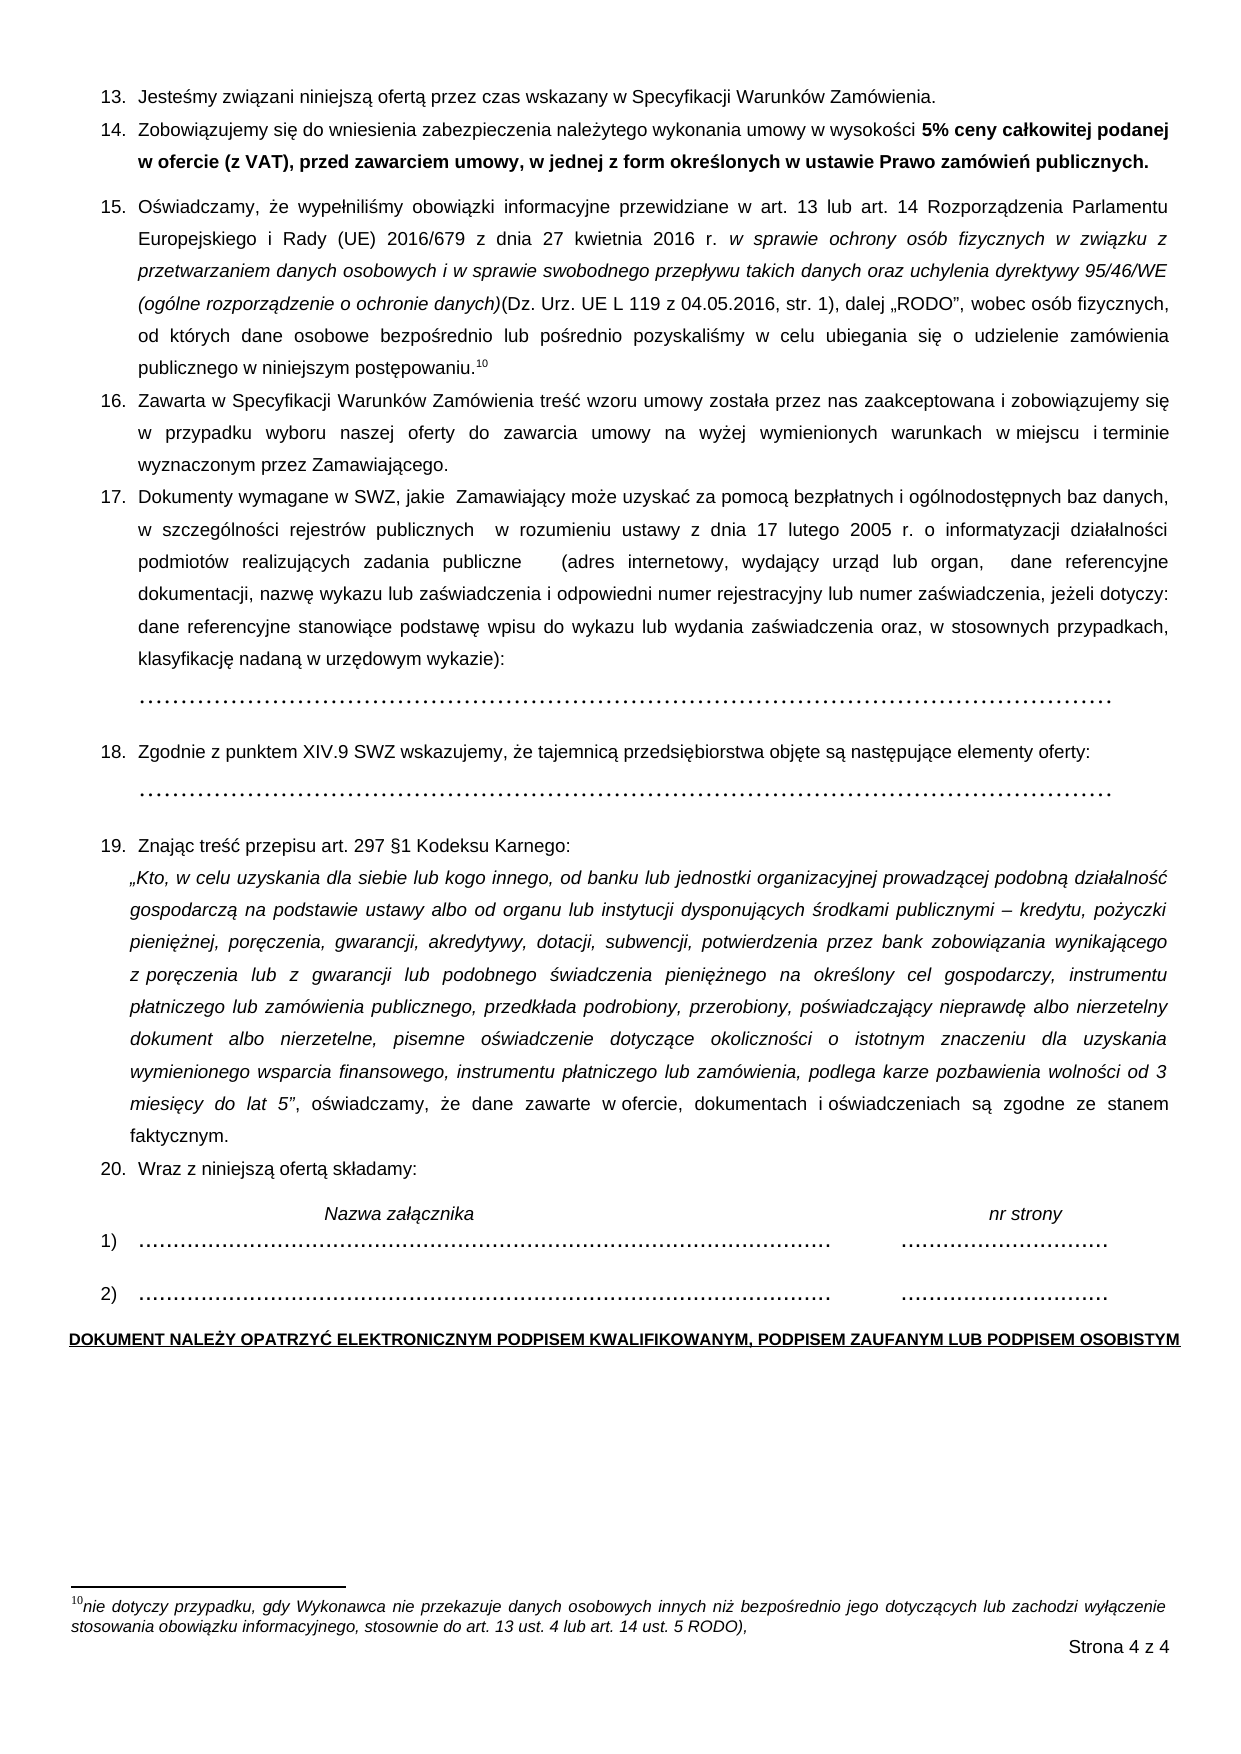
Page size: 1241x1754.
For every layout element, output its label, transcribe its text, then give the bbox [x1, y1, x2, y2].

list Wraz z niniejszą ofertą składamy: [100, 1157, 1169, 1179]
list Oświadczamy, że wypełniliśmy obowiązki informacyjne przewidziane w art. 13 lub art. 14 Rozporządzenia Parlamentu Europejskiego i Rady (UE) 2016/679 z dnia 27 kwietnia 2016 r. w sprawie ochrony osób fizycznych w związku z przetwarzaniem danych osobowych i w sprawie swobodnego przepływu takich danych oraz uchylenia dyrektywy 95/46/WE (ogólne rozporządzenie o ochronie danych)(Dz. Urz. UE L 119 z 04.05.2016, str. 1), dalej „RODO”, wobec osób fizycznych, od których dane osobowe bezpośrednio lub pośrednio pozyskaliśmy w celu ubiegania się o udzielenie zamówienia publicznego w niniejszym postępowaniu. [100, 196, 1169, 379]
list ……………………………………………………………………………………………………… [138, 773, 1169, 802]
list .................................................................................................... .............................. [100, 1224, 1169, 1253]
list Zgodnie z punktem XIV.9 SWZ wskazujemy, że tajemnicą przedsiębiorstwa objęte są następujące elementy oferty: [100, 741, 1169, 763]
text Nazwa załącznika nr strony [159, 1203, 1169, 1224]
list Jesteśmy związani niniejszą ofertą przez czas wskazany w Specyfikacji Warunków Zamówienia. [100, 86, 1149, 108]
list „Kto, w celu uzyskania dla siebie lub kogo innego, od banku lub jednostki organizacyjnej prowadzącej podobną działalność gospodarczą na podstawie ustawy albo od organu lub instytucji dysponujących środkami publicznymi – kredytu, pożyczki pieniężnej, poręczenia, gwarancji, akredytywy, dotacji, subwencji, potwierdzenia przez bank zobowiązania wynikającego z poręczenia lub z gwarancji lub podobnego świadczenia pieniężnego na określony cel gospodarczy, instrumentu płatniczego lub zamówienia publicznego, przedkłada podrobiony, przerobiony, poświadczający nieprawdę albo nierzetelny dokument albo nierzetelne, pisemne oświadczenie dotyczące okoliczności o istotnym znaczeniu dla uzyskania wymienionego wsparcia finansowego, instrumentu płatniczego lub zamówienia, podlega karze pozbawienia wolności od 3 miesięcy do lat 5”, oświadczamy, że dane zawarte w ofercie, dokumentach i oświadczeniach są zgodne ze stanem faktycznym. [130, 867, 1169, 1147]
list Zobowiązujemy się do wniesienia zabezpieczenia należytego wykonania umowy w wysokości 5% ceny całkowitej podanej w ofercie (z VAT), przed zawarciem umowy, w jednej z form określonych w ustawie Prawo zamówień publicznych. [100, 118, 1169, 172]
list Zawarta w Specyfikacji Warunków Zamówienia treść wzoru umowy została przez nas zaakceptowana i zobowiązujemy się w przypadku wyboru naszej oferty do zawarcia umowy na wyżej wymienionych warunkach w miejscu i terminie wyznaczonym przez Zamawiającego. [100, 389, 1169, 476]
list Dokumenty wymagane w SWZ, jakie Zamawiający może uzyskać za pomocą bezpłatnych i ogólnodostępnych baz danych, w szczególności rejestrów publicznych w rozumieniu ustawy z dnia 17 lutego 2005 r. o informatyzacji działalności podmiotów realizujących zadania publiczne (adres internetowy, wydający urząd lub organ, dane referencyjne dokumentacji, nazwę wykazu lub zaświadczenia i odpowiedni numer rejestracyjny lub numer zaświadczenia, jeżeli dotyczy: dane referencyjne stanowiące podstawę wpisu do wykazu lub wydania zaświadczenia oraz, w stosownych przypadkach, klasyfikację nadaną w urzędowym wykazie): [100, 486, 1169, 669]
text DOKUMENT NALEŻY OPATRZYĆ ELEKTRONICZNYM PODPISEM KWALIFIKOWANYM, PODPISEM ZAUFANYM LUB PODPISEM OSOBISTYM [41, 1330, 1208, 1349]
list .................................................................................................... .............................. [100, 1277, 1169, 1306]
list Znając treść przepisu art. 297 §1 Kodeksu Karnego: [100, 834, 1169, 856]
list ……………………………………………………………………………………………………… [138, 680, 1169, 709]
